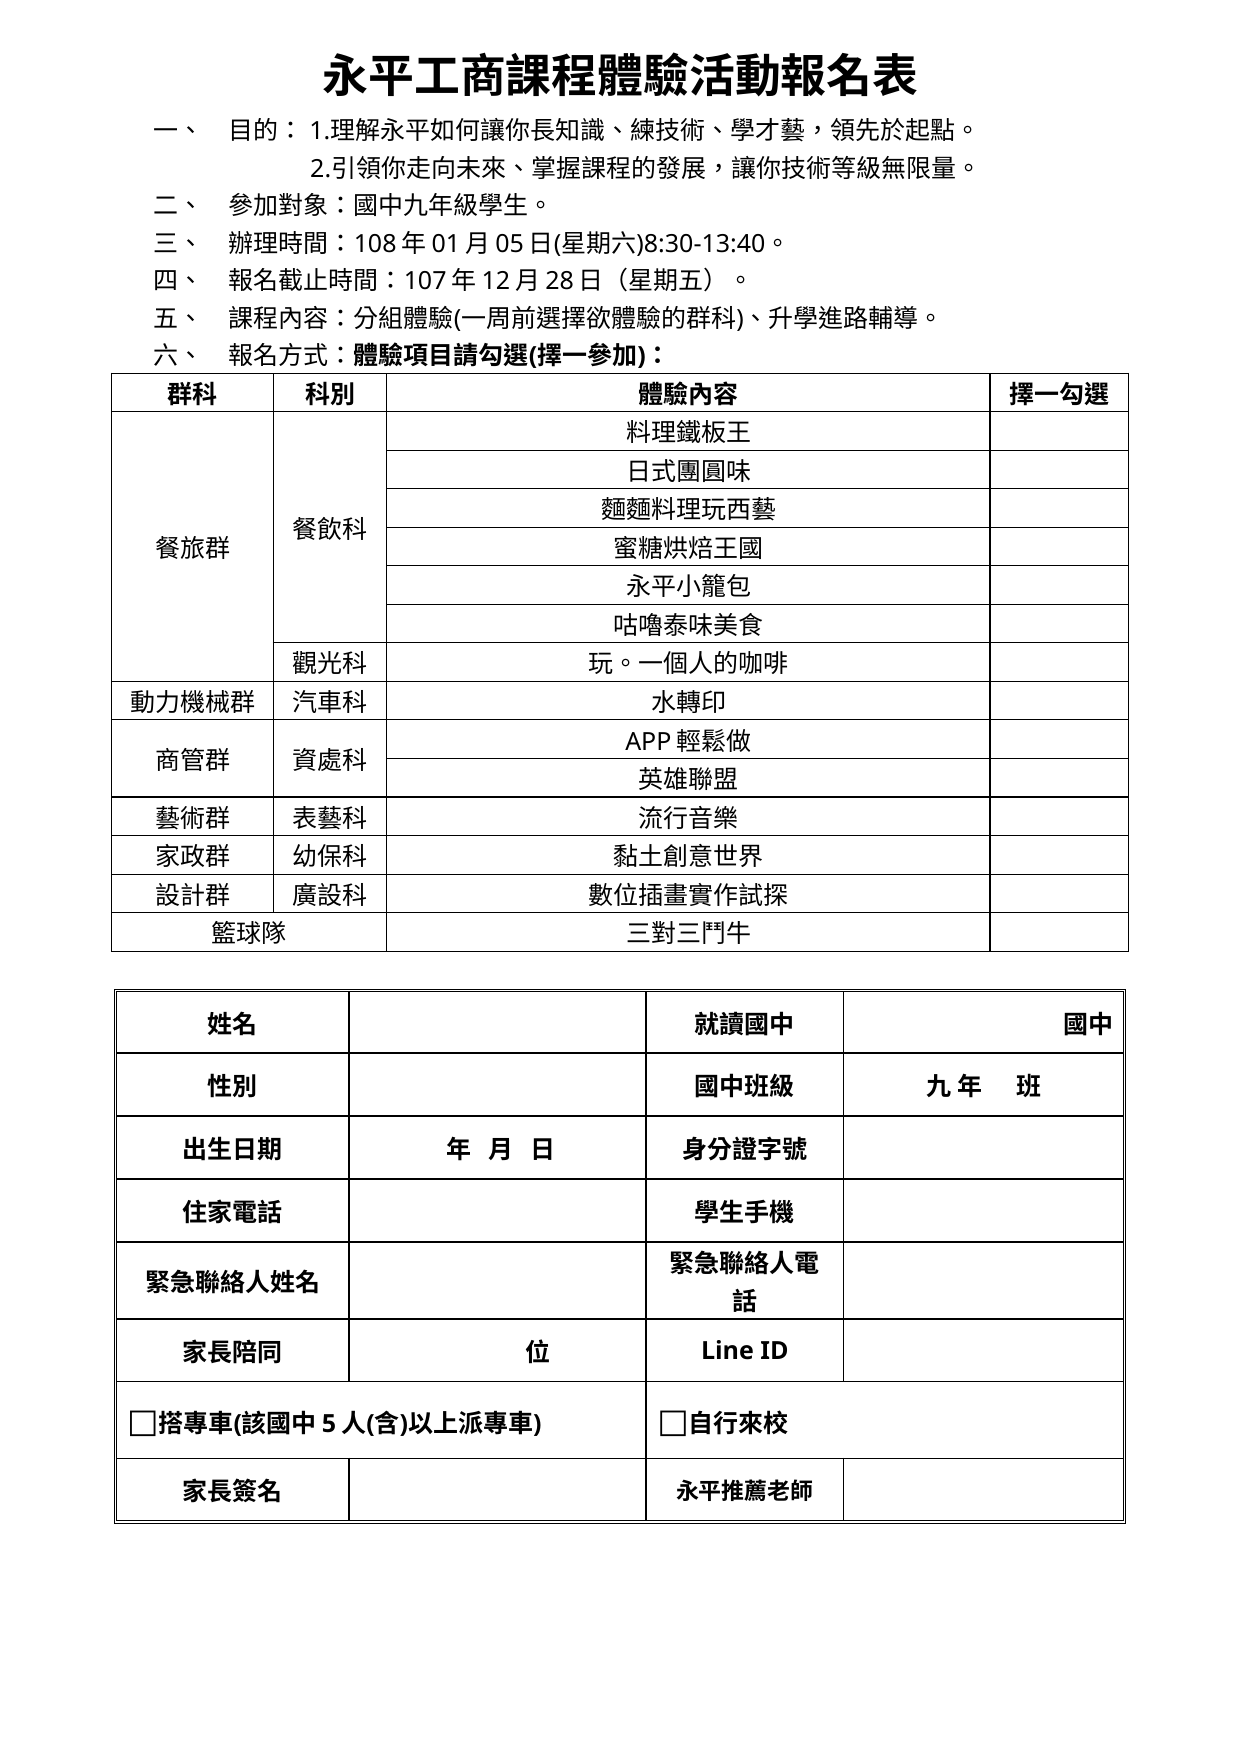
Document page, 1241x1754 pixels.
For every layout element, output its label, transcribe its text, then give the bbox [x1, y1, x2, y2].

table_cell [844, 1320, 1123, 1381]
table_cell 資處科 [274, 720, 386, 796]
table_cell 緊急聯絡人姓名 [117, 1243, 348, 1318]
table_header 擇一勾選 [991, 374, 1128, 411]
list 參加對象：國中九年級學生。 [153, 185, 1087, 222]
table_cell 永平小籠包 [387, 566, 989, 604]
table_cell [991, 566, 1128, 604]
table_header 姓名 [117, 992, 348, 1052]
table_cell 商管群 [112, 720, 273, 796]
list 課程內容：分組體驗(一周前選擇欲體驗的群科)、升學進路輔導。 [153, 297, 1087, 335]
table_cell 流行音樂 [387, 798, 989, 835]
table_cell 黏土創意世界 [387, 836, 989, 873]
text 2.引領你走向未來、掌握課程的發展，讓你技術等級無限量。 [153, 147, 1087, 185]
table_cell 家政群 [112, 836, 273, 873]
table_cell 位 [350, 1320, 645, 1381]
table_cell □自行來校 [647, 1382, 1123, 1457]
table_header 科別 [274, 374, 386, 411]
table_cell 年 月 日 [350, 1117, 645, 1178]
table_cell 家長陪同 [117, 1320, 348, 1381]
table_cell 數位插畫實作試探 [387, 875, 989, 912]
table_cell 咕嚕泰味美食 [387, 605, 989, 642]
table_cell 籃球隊 [112, 913, 386, 951]
table_cell [844, 1243, 1123, 1318]
table_cell [844, 1180, 1123, 1241]
table_cell [991, 759, 1128, 796]
table_header 體驗內容 [387, 374, 989, 411]
table_cell 家長簽名 [117, 1459, 348, 1520]
table_cell [844, 1117, 1123, 1178]
table_cell [844, 1459, 1123, 1520]
table_cell 動力機械群 [112, 682, 273, 719]
text 永平工商課程體驗活動報名表 [153, 35, 1087, 110]
table_cell 緊急聯絡人電話 [647, 1243, 843, 1318]
table_cell 麵麵料理玩西藝 [387, 489, 989, 527]
table_cell 英雄聯盟 [387, 759, 989, 796]
table_cell 藝術群 [112, 798, 273, 835]
table_cell [991, 643, 1128, 681]
list 辦理時間：108年01月05日(星期六)8:30-13:40。 [153, 222, 1087, 260]
table_cell APP輕鬆做 [387, 720, 989, 758]
table_header 國中 [844, 992, 1123, 1052]
table_cell [991, 875, 1128, 912]
table_cell [991, 836, 1128, 873]
table_cell 料理鐵板王 [387, 412, 989, 449]
table_cell 國中班級 [647, 1054, 843, 1115]
table_cell □搭專車(該國中5人(含)以上派專車) [117, 1382, 645, 1457]
table_cell 日式團圓味 [387, 451, 989, 488]
table_cell 永平推薦老師 [647, 1459, 843, 1520]
table_cell 餐旅群 [112, 412, 273, 681]
table_cell 汽車科 [274, 682, 386, 719]
list 報名截止時間：107年12月28日（星期五）。 [153, 260, 1087, 297]
table_cell 出生日期 [117, 1117, 348, 1178]
table_cell 性別 [117, 1054, 348, 1115]
table_cell [991, 682, 1128, 719]
table_cell 身分證字號 [647, 1117, 843, 1178]
table_cell [991, 451, 1128, 488]
table_cell 幼保科 [274, 836, 386, 873]
list 報名方式：體驗項目請勾選(擇一參加)： [153, 335, 1087, 372]
table_cell 蜜糖烘焙王國 [387, 528, 989, 565]
table_cell 學生手機 [647, 1180, 843, 1241]
table_cell [991, 528, 1128, 565]
table_cell 設計群 [112, 875, 273, 912]
table_header 就讀國中 [647, 992, 843, 1052]
list 目的： 1.理解永平如何讓你長知識、練技術、學才藝，領先於起點。 [153, 110, 1087, 147]
table_cell 住家電話 [117, 1180, 348, 1241]
table_cell 廣設科 [274, 875, 386, 912]
table_cell [350, 1054, 645, 1115]
table_cell [350, 1243, 645, 1318]
table_header [350, 992, 645, 1052]
table_cell 表藝科 [274, 798, 386, 835]
table_cell [991, 913, 1128, 951]
table_cell [991, 720, 1128, 758]
table_cell [350, 1459, 645, 1520]
table_cell [991, 798, 1128, 835]
table_header 群科 [112, 374, 273, 411]
table_cell 觀光科 [274, 643, 386, 681]
table_cell 玩。一個人的咖啡 [387, 643, 989, 681]
table_cell 九 年 班 [844, 1054, 1123, 1115]
table_cell [991, 605, 1128, 642]
table_cell 三對三鬥牛 [387, 913, 989, 951]
table_cell 餐飲科 [274, 412, 386, 642]
table_cell Line ID [647, 1320, 843, 1381]
table_cell [350, 1180, 645, 1241]
table_cell 水轉印 [387, 682, 989, 719]
table_cell [991, 489, 1128, 527]
table_cell [991, 412, 1128, 449]
